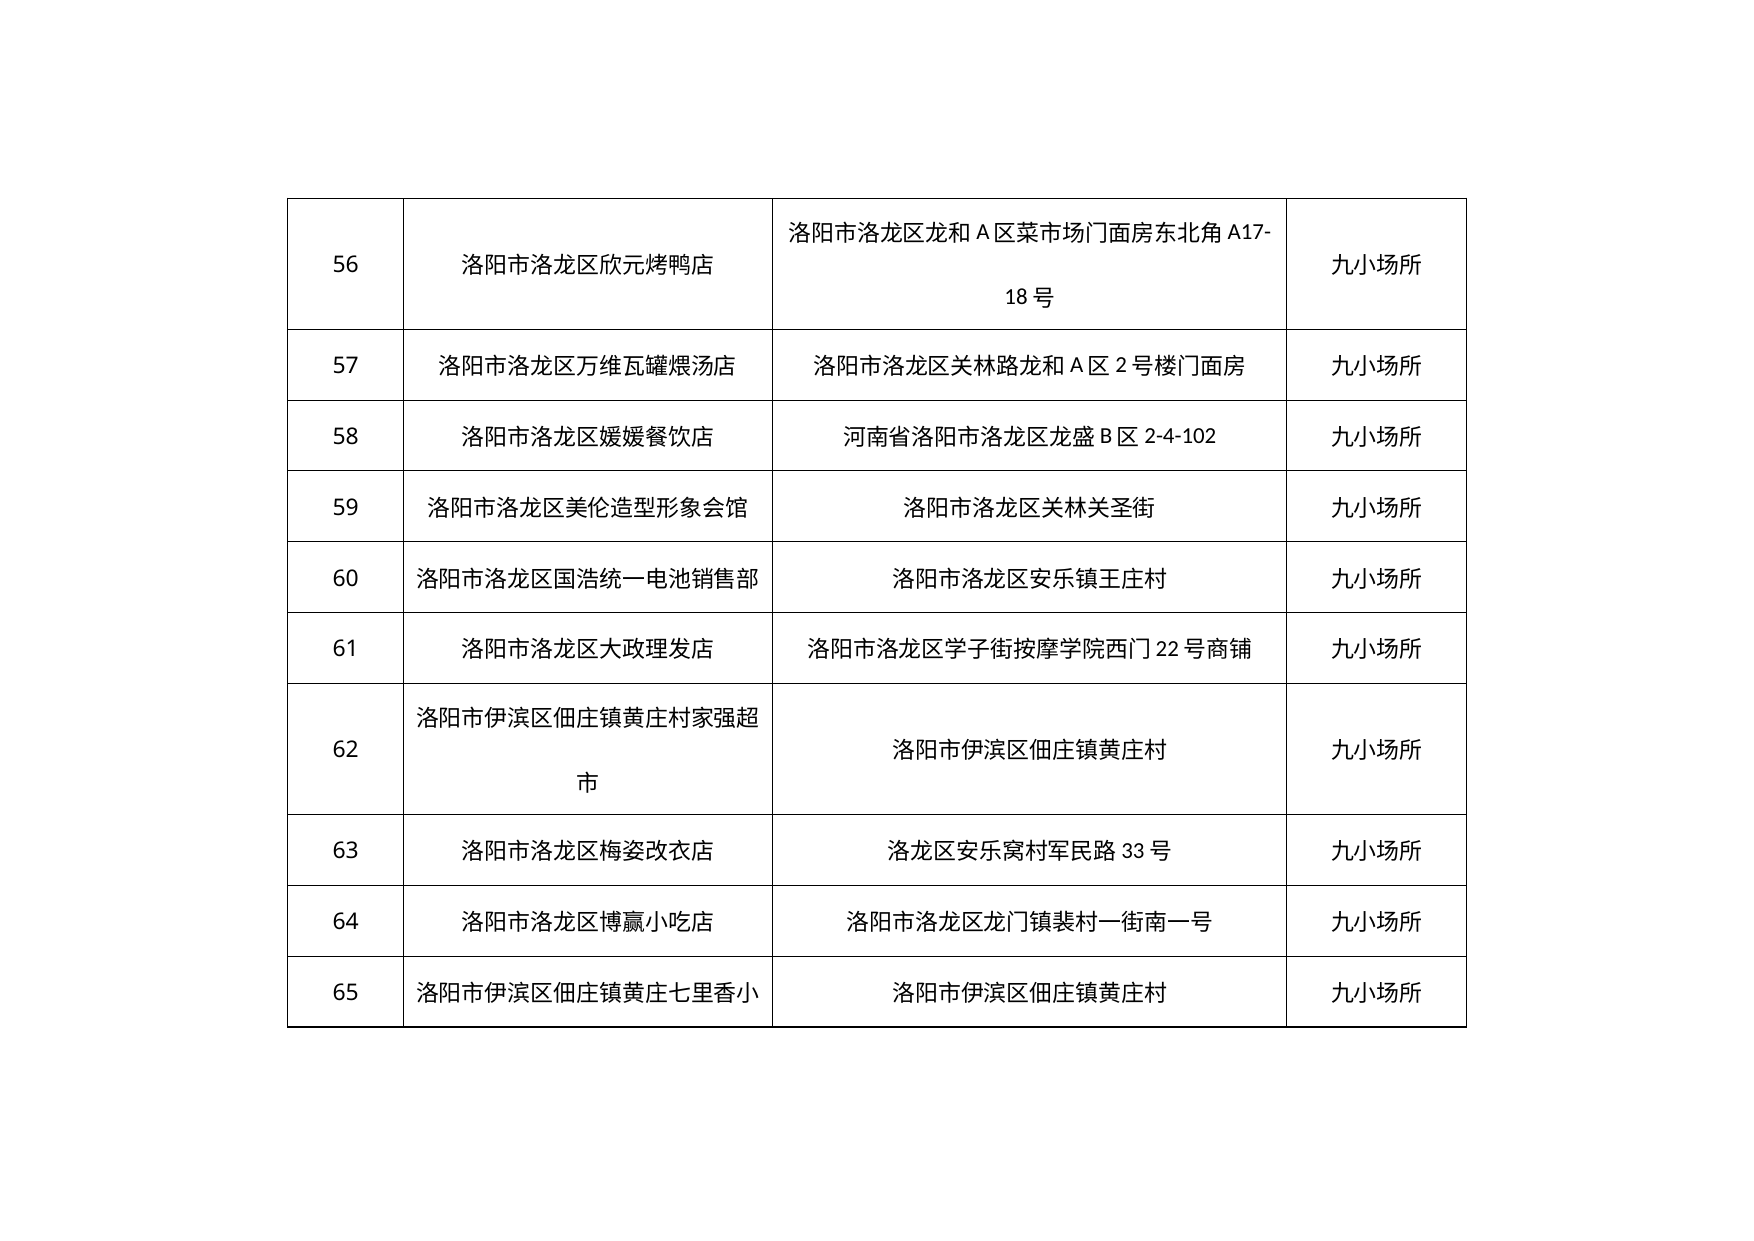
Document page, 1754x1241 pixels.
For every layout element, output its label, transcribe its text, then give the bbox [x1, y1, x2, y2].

table_cell 61 [288, 613, 403, 683]
table_cell 62 [288, 684, 403, 814]
table_cell 九小场所 [1287, 199, 1466, 329]
table_cell 九小场所 [1287, 815, 1466, 885]
table_cell 九小场所 [1287, 330, 1466, 399]
table_cell 洛阳市洛龙区龙门镇裴村一街南一号 [773, 886, 1286, 956]
table_cell 洛阳市伊滨区佃庄镇黄庄村 [773, 684, 1286, 814]
table_cell 九小场所 [1287, 613, 1466, 683]
table_cell 九小场所 [1287, 684, 1466, 814]
table_cell 58 [288, 401, 403, 470]
table_cell 洛阳市洛龙区关林关圣街 [773, 471, 1286, 541]
table_cell 洛阳市伊滨区佃庄镇黄庄村 [773, 957, 1286, 1026]
table_cell 洛阳市洛龙区国浩统一电池销售部 [404, 542, 772, 612]
table_cell 64 [288, 886, 403, 956]
table_cell 洛阳市洛龙区龙和A区菜市场门面房东北角A17-18号 [773, 199, 1286, 329]
table_cell 洛阳市洛龙区博赢小吃店 [404, 886, 772, 956]
table_cell 九小场所 [1287, 957, 1466, 1026]
table_cell 洛阳市洛龙区媛媛餐饮店 [404, 401, 772, 470]
table_cell 洛龙区安乐窝村军民路33号 [773, 815, 1286, 885]
table_cell 洛阳市洛龙区关林路龙和A区2号楼门面房 [773, 330, 1286, 399]
table_cell 洛阳市洛龙区安乐镇王庄村 [773, 542, 1286, 612]
table_cell 洛阳市洛龙区梅姿改衣店 [404, 815, 772, 885]
table_cell 九小场所 [1287, 401, 1466, 470]
table_cell 洛阳市洛龙区万维瓦罐煨汤店 [404, 330, 772, 399]
table_cell 57 [288, 330, 403, 399]
table_cell 洛阳市洛龙区美伦造型形象会馆 [404, 471, 772, 541]
table_cell 洛阳市洛龙区学子街按摩学院西门22号商铺 [773, 613, 1286, 683]
table_cell 河南省洛阳市洛龙区龙盛B区2-4-102 [773, 401, 1286, 470]
table_cell 九小场所 [1287, 542, 1466, 612]
table_cell 59 [288, 471, 403, 541]
table_cell 56 [288, 199, 403, 329]
table_cell 65 [288, 957, 403, 1026]
table_cell 九小场所 [1287, 471, 1466, 541]
table_cell 洛阳市伊滨区佃庄镇黄庄七里香小吃店 [404, 957, 772, 1026]
table_cell 63 [288, 815, 403, 885]
table_cell 九小场所 [1287, 886, 1466, 956]
table_cell 60 [288, 542, 403, 612]
table_cell 洛阳市洛龙区大政理发店 [404, 613, 772, 683]
table_cell 洛阳市伊滨区佃庄镇黄庄村家强超市 [404, 684, 772, 814]
table_cell 洛阳市洛龙区欣元烤鸭店 [404, 199, 772, 329]
